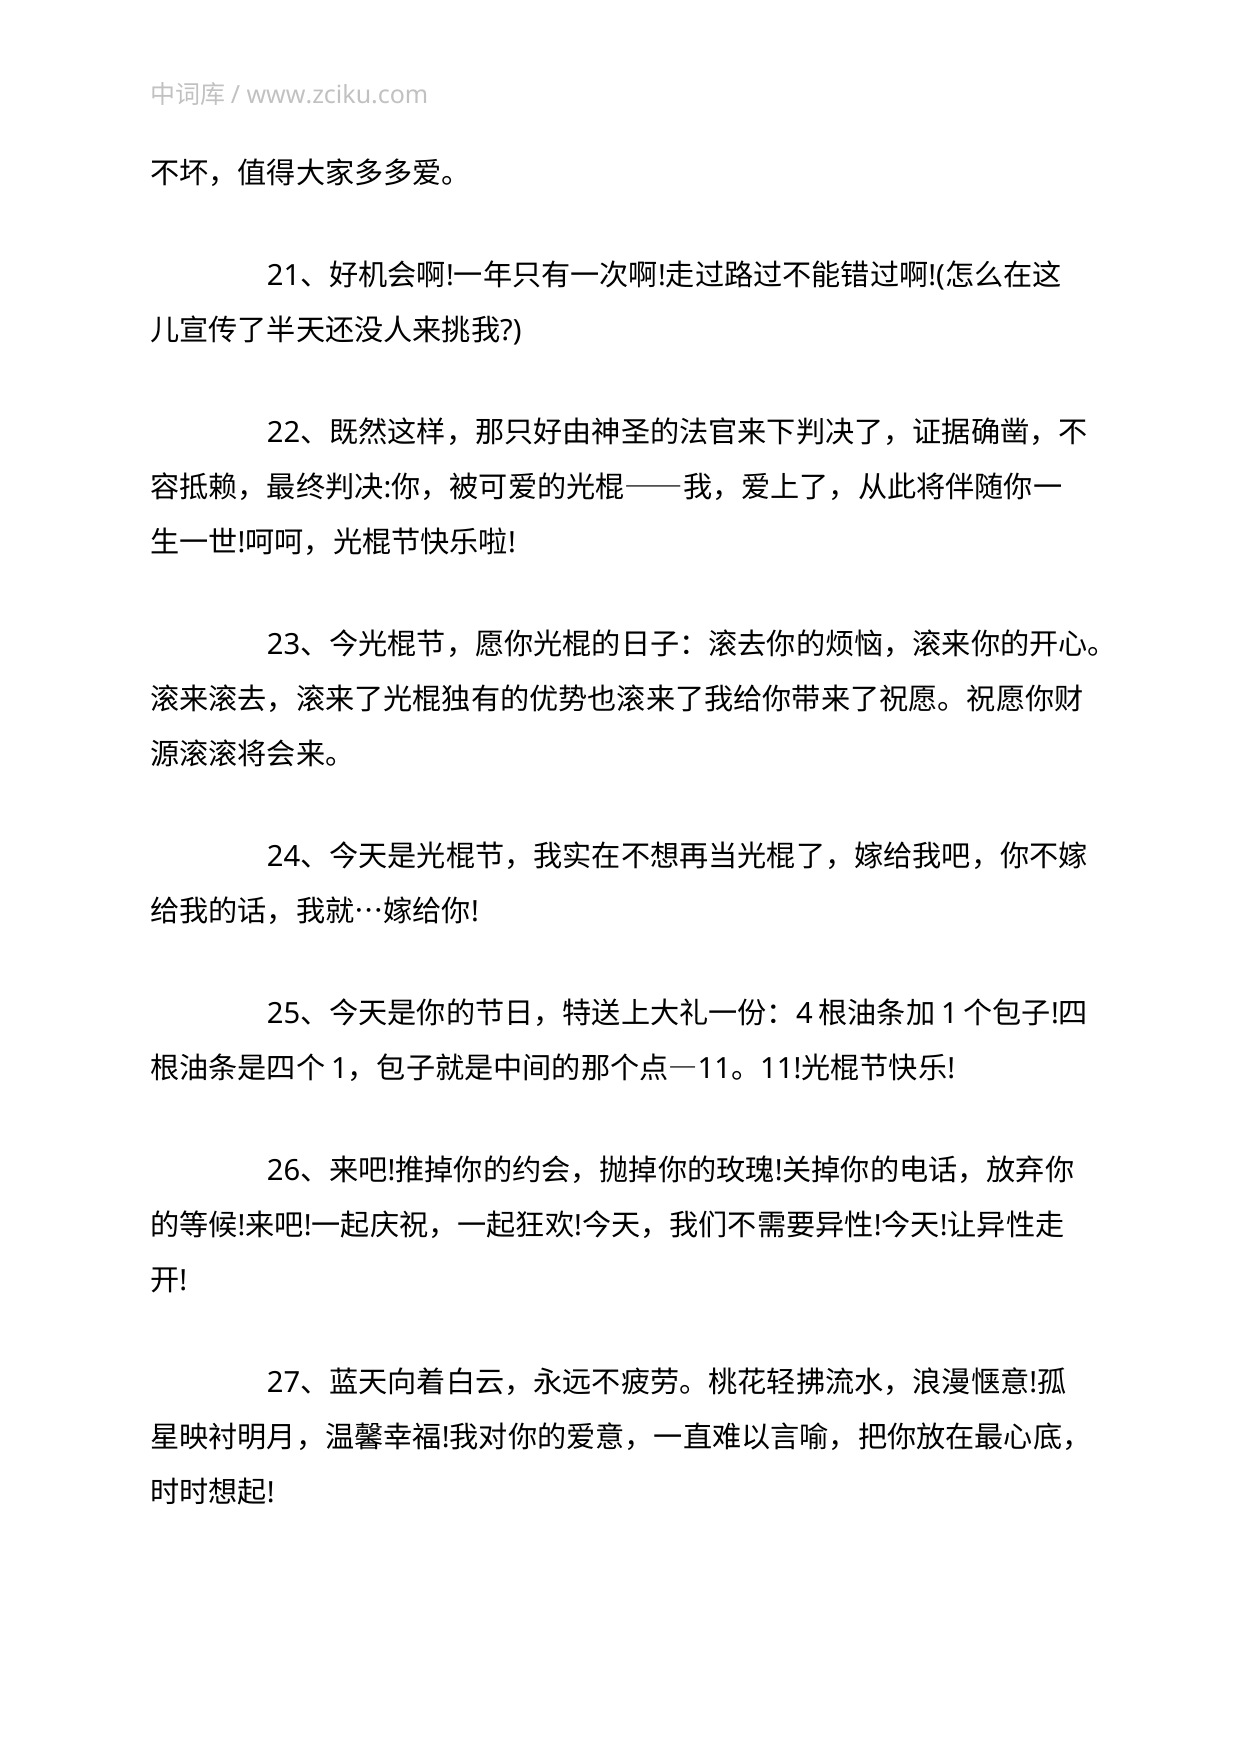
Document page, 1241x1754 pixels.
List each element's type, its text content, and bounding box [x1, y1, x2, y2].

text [150, 150, 1090, 192]
text 26、来吧!推掉你的约会，抛掉你的玫瑰!关掉你的电话，放弃你的等候!来吧!一起庆祝，一起狂欢!今天，我们不需要异性!今天!让异性走开! [150, 1146, 1090, 1299]
text 24、今天是光棍节，我实在不想再当光棍了，嫁给我吧，你不嫁给我的话，我就…嫁给你! [150, 832, 1090, 930]
text 23、今光棍节，愿你光棍的日子：滚去你的烦恼，滚来你的开心。滚来滚去，滚来了光棍独有的优势也滚来了我给你带来了祝愿。祝愿你财源滚滚将会来。 [150, 621, 1090, 773]
text 25、今天是你的节日，特送上大礼一份：4根油条加1个包子!四根油条是四个1，包子就是中间的那个点—11。11!光棍节快乐! [150, 989, 1090, 1087]
text 21、好机会啊!一年只有一次啊!走过路过不能错过啊!(怎么在这儿宣传了半天还没人来挑我?) [150, 252, 1090, 349]
text 27、蓝天向着白云，永远不疲劳。桃花轻拂流水，浪漫惬意!孤星映衬明月，温馨幸福!我对你的爱意，一直难以言喻，把你放在最心底，时时想起! [150, 1358, 1090, 1511]
text 22、既然这样，那只好由神圣的法官来下判决了，证据确凿，不容抵赖，最终判决:你，被可爱的光棍——我，爱上了，从此将伴随你一生一世!呵呵，光棍节快乐啦! [150, 409, 1090, 561]
